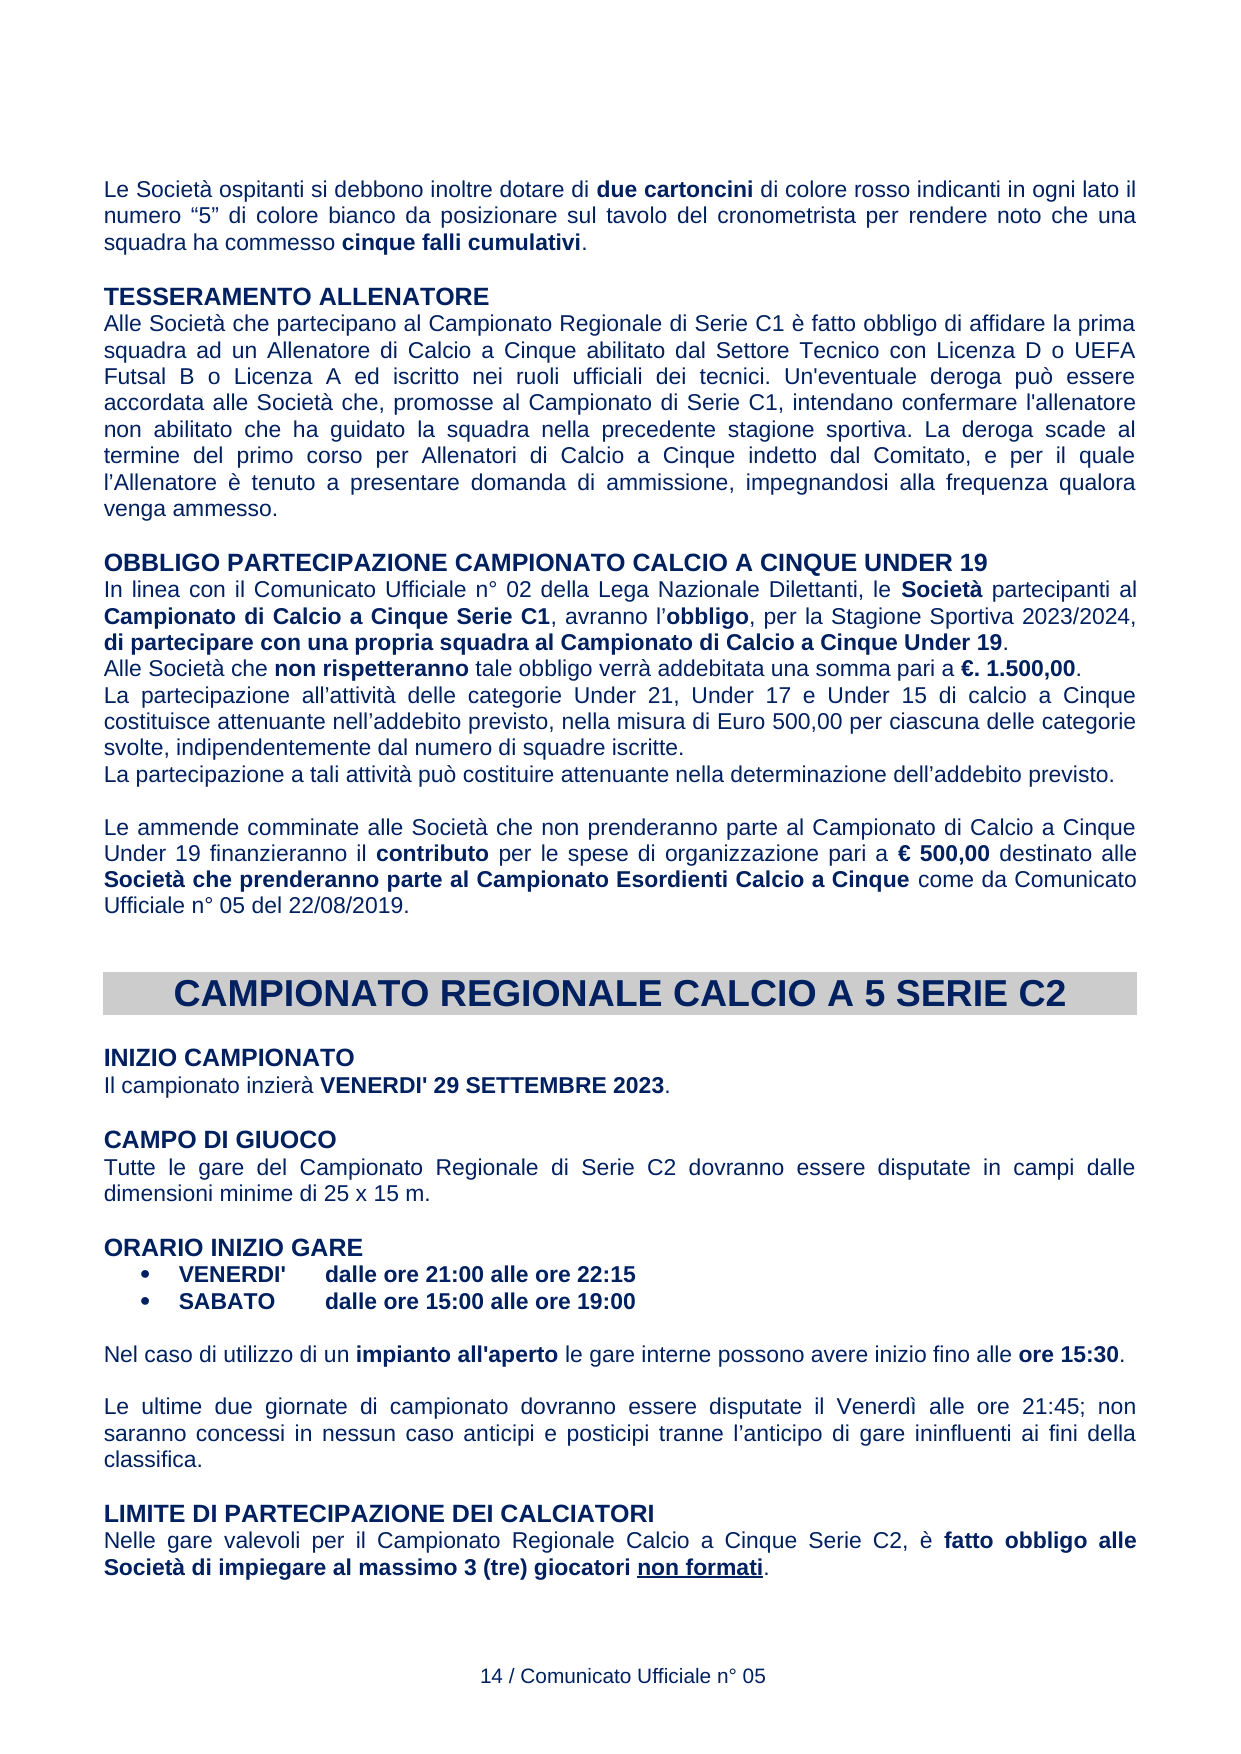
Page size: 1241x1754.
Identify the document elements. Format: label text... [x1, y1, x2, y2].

text OBBLIGO PARTECIPAZIONE CAMPIONATO CALCIO A CINQUE UNDER 19 [103, 547, 1137, 576]
text LIMITE DI PARTECIPAZIONE DEI CALCIATORI [103, 1499, 1137, 1527]
text In linea con il Comunicato Ufficiale n° 02 della Lega Nazionale Dilettanti, le Società partecipanti al Campionato di Calcio a Cinque Serie C1, avranno l’obbligo, per la Stagione Sportiva 2023/2024, di partecipare con una propria squadra al Campionato di Calcio a Cinque Under 19. [103, 576, 1137, 655]
text Le ammende comminate alle Società che non prenderanno parte al Campionato di Calcio a Cinque Under 19 finanzieranno il contributo per le spese di organizzazione pari a € 500,00 destinato alle Società che prenderanno parte al Campionato Esordienti Calcio a Cinque come da Comunicato Ufficiale n° 05 del 22/08/2019. [103, 813, 1137, 919]
text Nel caso di utilizzo di un impianto all'aperto le gare interne possono avere inizio fino alle ore 15:30. [103, 1341, 1137, 1367]
text CAMPO DI GIUOCO [103, 1125, 1137, 1154]
list VENERDI' dalle ore 21:00 alle ore 22:15 [141, 1261, 1137, 1288]
text Alle Società che non rispetteranno tale obbligo verrà addebitata una somma pari a €. 1.500,00. [103, 655, 1137, 682]
text Il campionato inzierà VENERDI' 29 SETTEMBRE 2023. [103, 1072, 1137, 1098]
text INIZIO CAMPIONATO [103, 1043, 1137, 1072]
text CAMPIONATO REGIONALE CALCIO A 5 SERIE C2 [103, 972, 1137, 1015]
text Le Società ospitanti si debbono inoltre dotare di due cartoncini di colore rosso indicanti in ogni lato il numero “5” di colore bianco da posizionare sul tavolo del cronometrista per rendere noto che una squadra ha commesso cinque falli cumulativi. [103, 176, 1137, 255]
text Tutte le gare del Campionato Regionale di Serie C2 dovranno essere disputate in campi dalle dimensioni minime di 25 x 15 m. [103, 1154, 1137, 1206]
text La partecipazione a tali attività può costituire attenuante nella determinazione dell’addebito previsto. [103, 761, 1137, 787]
text TESSERAMENTO ALLENATORE [103, 282, 1137, 310]
text ORARIO INIZIO GARE [103, 1233, 1137, 1261]
text La partecipazione all’attività delle categorie Under 21, Under 17 e Under 15 di calcio a Cinque costituisce attenuante nell’addebito previsto, nella misura di Euro 500,00 per ciascuna delle categorie svolte, indipendentemente dal numero di squadre iscritte. [103, 682, 1137, 761]
text Alle Società che partecipano al Campionato Regionale di Serie C1 è fatto obbligo di affidare la prima squadra ad un Allenatore di Calcio a Cinque abilitato dal Settore Tecnico con Licenza D o UEFA Futsal B o Licenza A ed iscritto nei ruoli ufficiali dei tecnici. Un'eventuale deroga può essere accordata alle Società che, promosse al Campionato di Serie C1, intendano confermare l'allenatore non abilitato che ha guidato la squadra nella precedente stagione sportiva. La deroga scade al termine del primo corso per Allenatori di Calcio a Cinque indetto dal Comitato, e per il quale l’Allenatore è tenuto a presentare domanda di ammissione, impegnandosi alla frequenza qualora venga ammesso. [103, 310, 1137, 521]
text Le ultime due giornate di campionato dovranno essere disputate il Venerdì alle ore 21:45; non saranno concessi in nessun caso anticipi e posticipi tranne l’anticipo di gare ininfluenti ai fini della classifica. [103, 1393, 1137, 1472]
text Nelle gare valevoli per il Campionato Regionale Calcio a Cinque Serie C2, è fatto obbligo alle Società di impiegare al massimo 3 (tre) giocatori non formati. [103, 1527, 1137, 1580]
list SABATO dalle ore 15:00 alle ore 19:00 [141, 1288, 1137, 1314]
